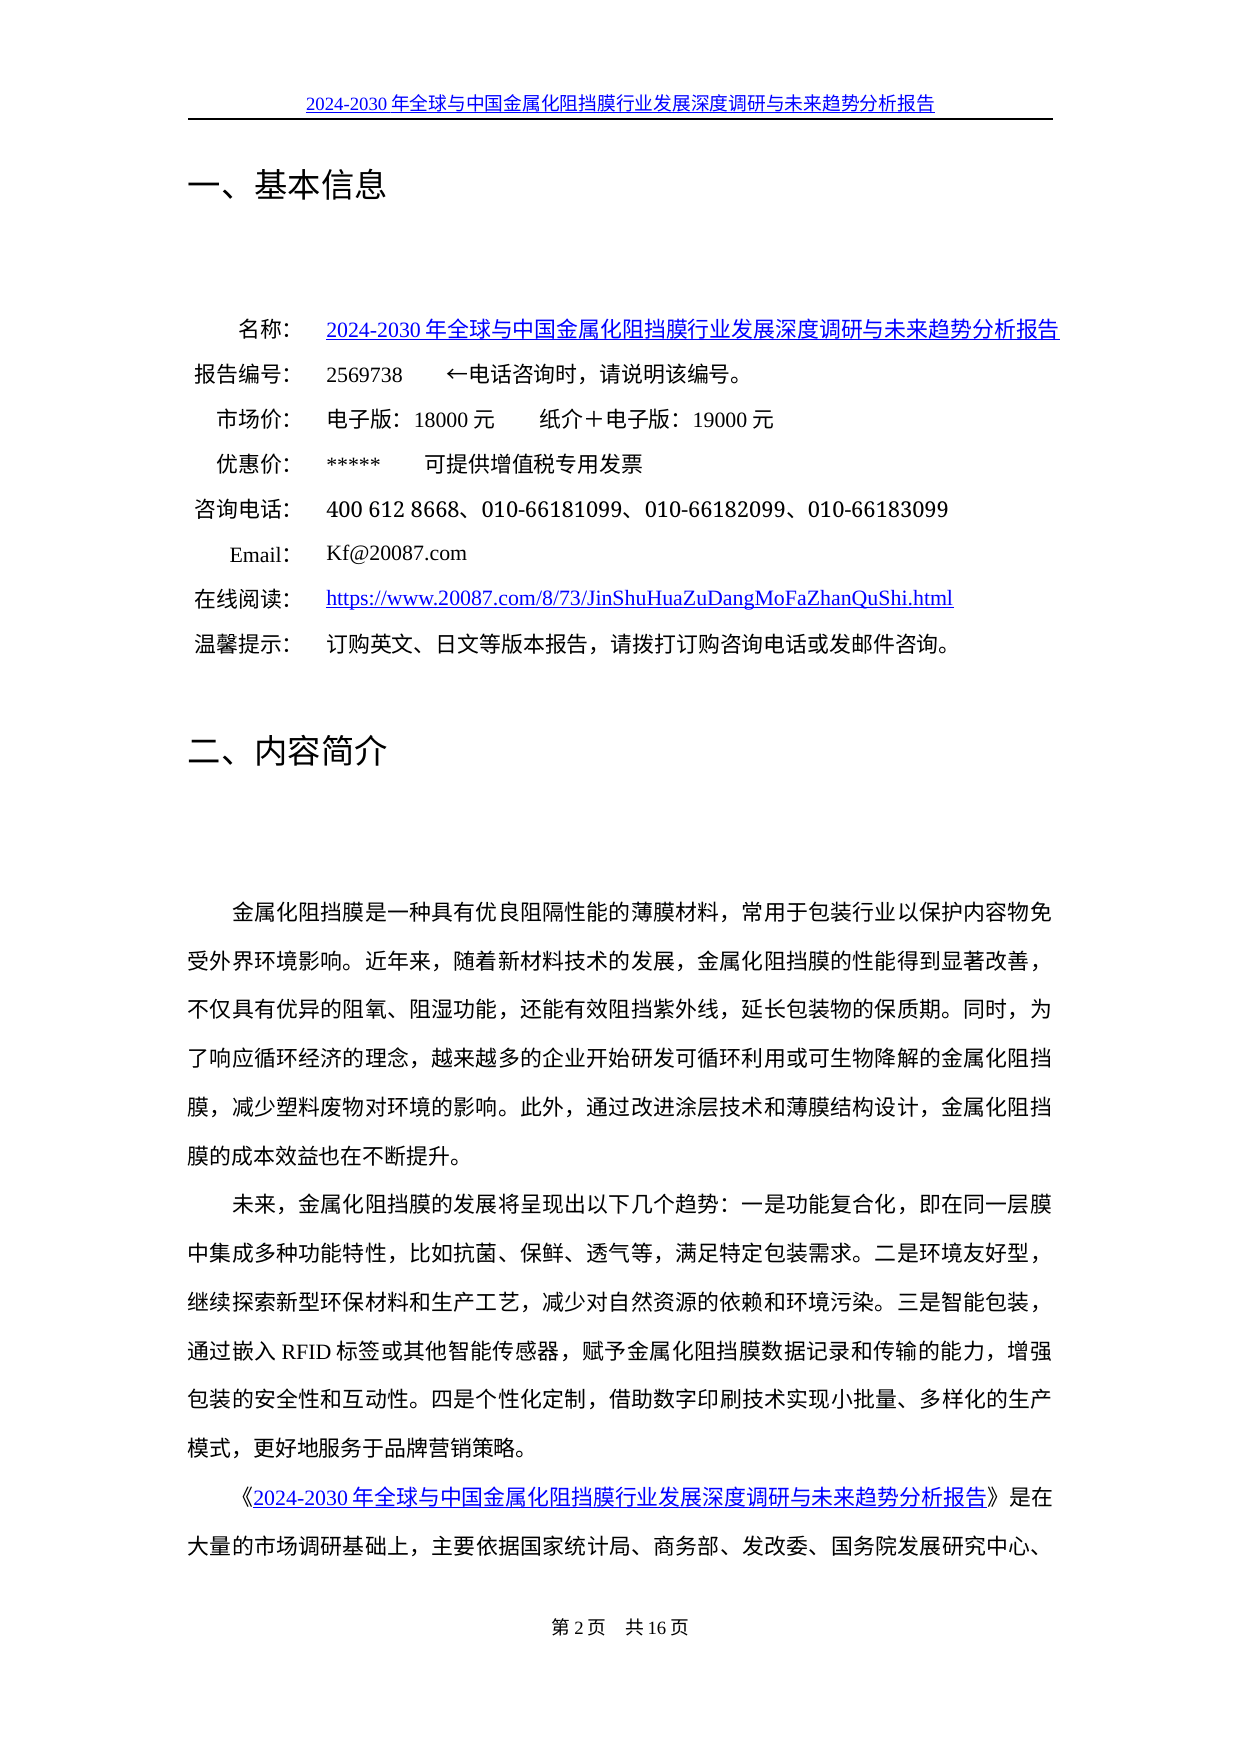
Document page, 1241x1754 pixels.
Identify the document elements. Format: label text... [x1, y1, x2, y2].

table_cell ***** 可提供增值税专用发票 [315, 447, 1073, 492]
table_cell Kf@20087.com [315, 537, 1073, 582]
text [187, 894, 1053, 1561]
table_cell Email： [167, 537, 315, 582]
table_cell 2569738 ←电话咨询时，请说明该编号。 [315, 357, 1073, 402]
table_cell 订购英文、日文等版本报告，请拨打订购咨询电话或发邮件咨询。 [315, 627, 1073, 672]
table_header 名称： [167, 312, 315, 357]
table_cell 在线阅读： [167, 582, 315, 627]
table_cell 电子版：18000 元 纸介＋电子版：19000 元 [315, 402, 1073, 447]
table_cell 优惠价： [167, 447, 315, 492]
table_cell 市场价： [167, 402, 315, 447]
table_cell 报告编号： [167, 357, 315, 402]
table_cell [315, 582, 1073, 627]
table_cell 温馨提示： [167, 627, 315, 672]
table_cell 咨询电话： [167, 492, 315, 537]
title 一、基本信息 [187, 150, 1053, 215]
table_header 2024-2030年全球与中国金属化阻挡膜行业发展深度调研与未来趋势分析报告 [315, 312, 1073, 357]
title 二、内容简介 [187, 717, 1053, 782]
table_cell 400 612 8668、010-66181099、010-66182099、010-66183099 [315, 492, 1073, 537]
